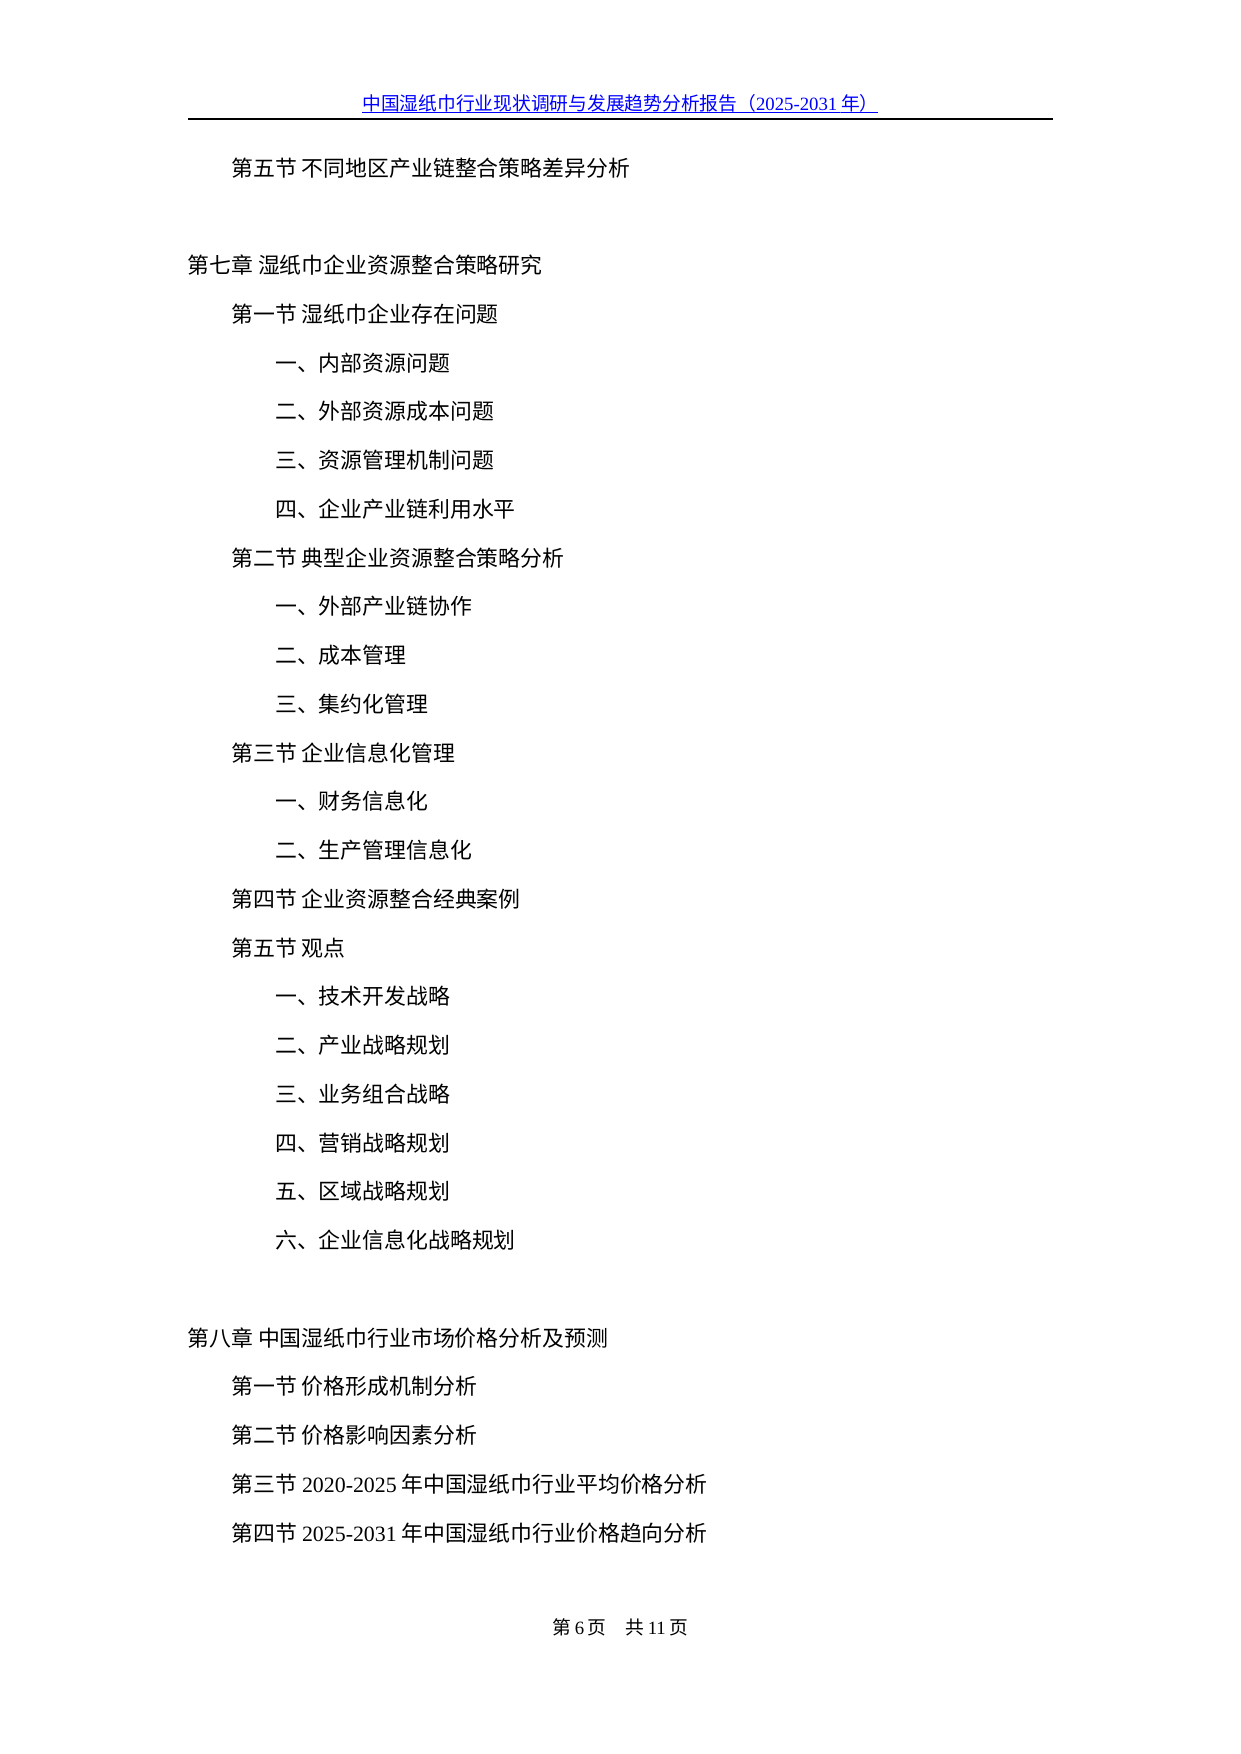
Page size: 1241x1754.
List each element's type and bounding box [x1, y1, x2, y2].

text [187, 150, 1053, 1548]
